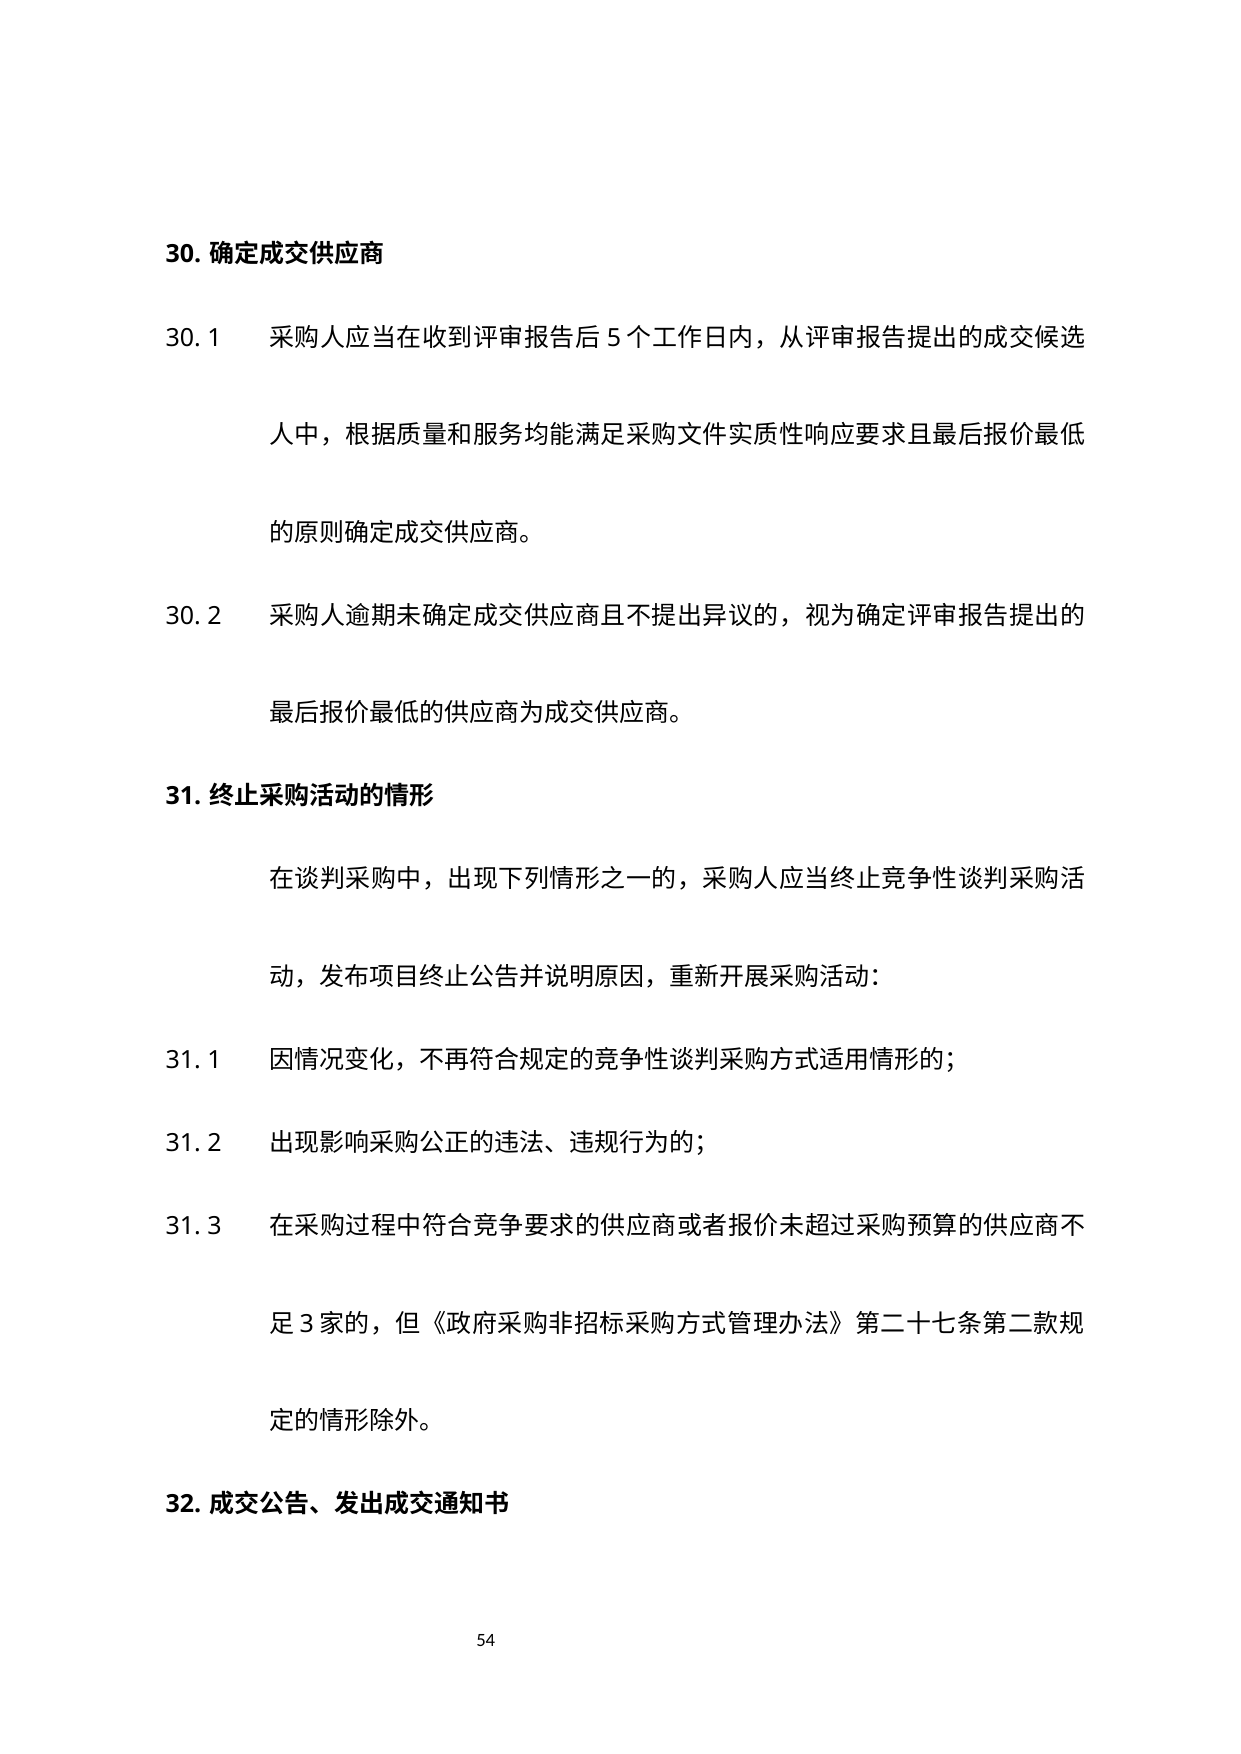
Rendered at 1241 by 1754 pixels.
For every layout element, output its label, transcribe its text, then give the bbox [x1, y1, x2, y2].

list 在采购过程中符合竞争要求的供应商或者报价未超过采购预算的供应商不足3家的，但《政府采购非招标采购方式管理办法》第二十七条第二款规定的情形除外。 [165, 1191, 1087, 1451]
list 采购人应当在收到评审报告后5个工作日内，从评审报告提出的成交候选人中，根据质量和服务均能满足采购文件实质性响应要求且最后报价最低的原则确定成交供应商。 [165, 303, 1087, 563]
list 确定成交供应商 [165, 219, 1087, 284]
list 在谈判采购中，出现下列情形之一的，采购人应当终止竞争性谈判采购活动，发布项目终止公告并说明原因，重新开展采购活动： [269, 844, 1087, 1007]
list 出现影响采购公正的违法、违规行为的； [165, 1108, 1087, 1173]
list 终止采购活动的情形 [165, 761, 1087, 826]
list 采购人逾期未确定成交供应商且不提出异议的，视为确定评审报告提出的最后报价最低的供应商为成交供应商。 [165, 581, 1087, 743]
list 因情况变化，不再符合规定的竞争性谈判采购方式适用情形的； [165, 1025, 1087, 1090]
list 成交公告、发出成交通知书 [165, 1469, 1087, 1534]
